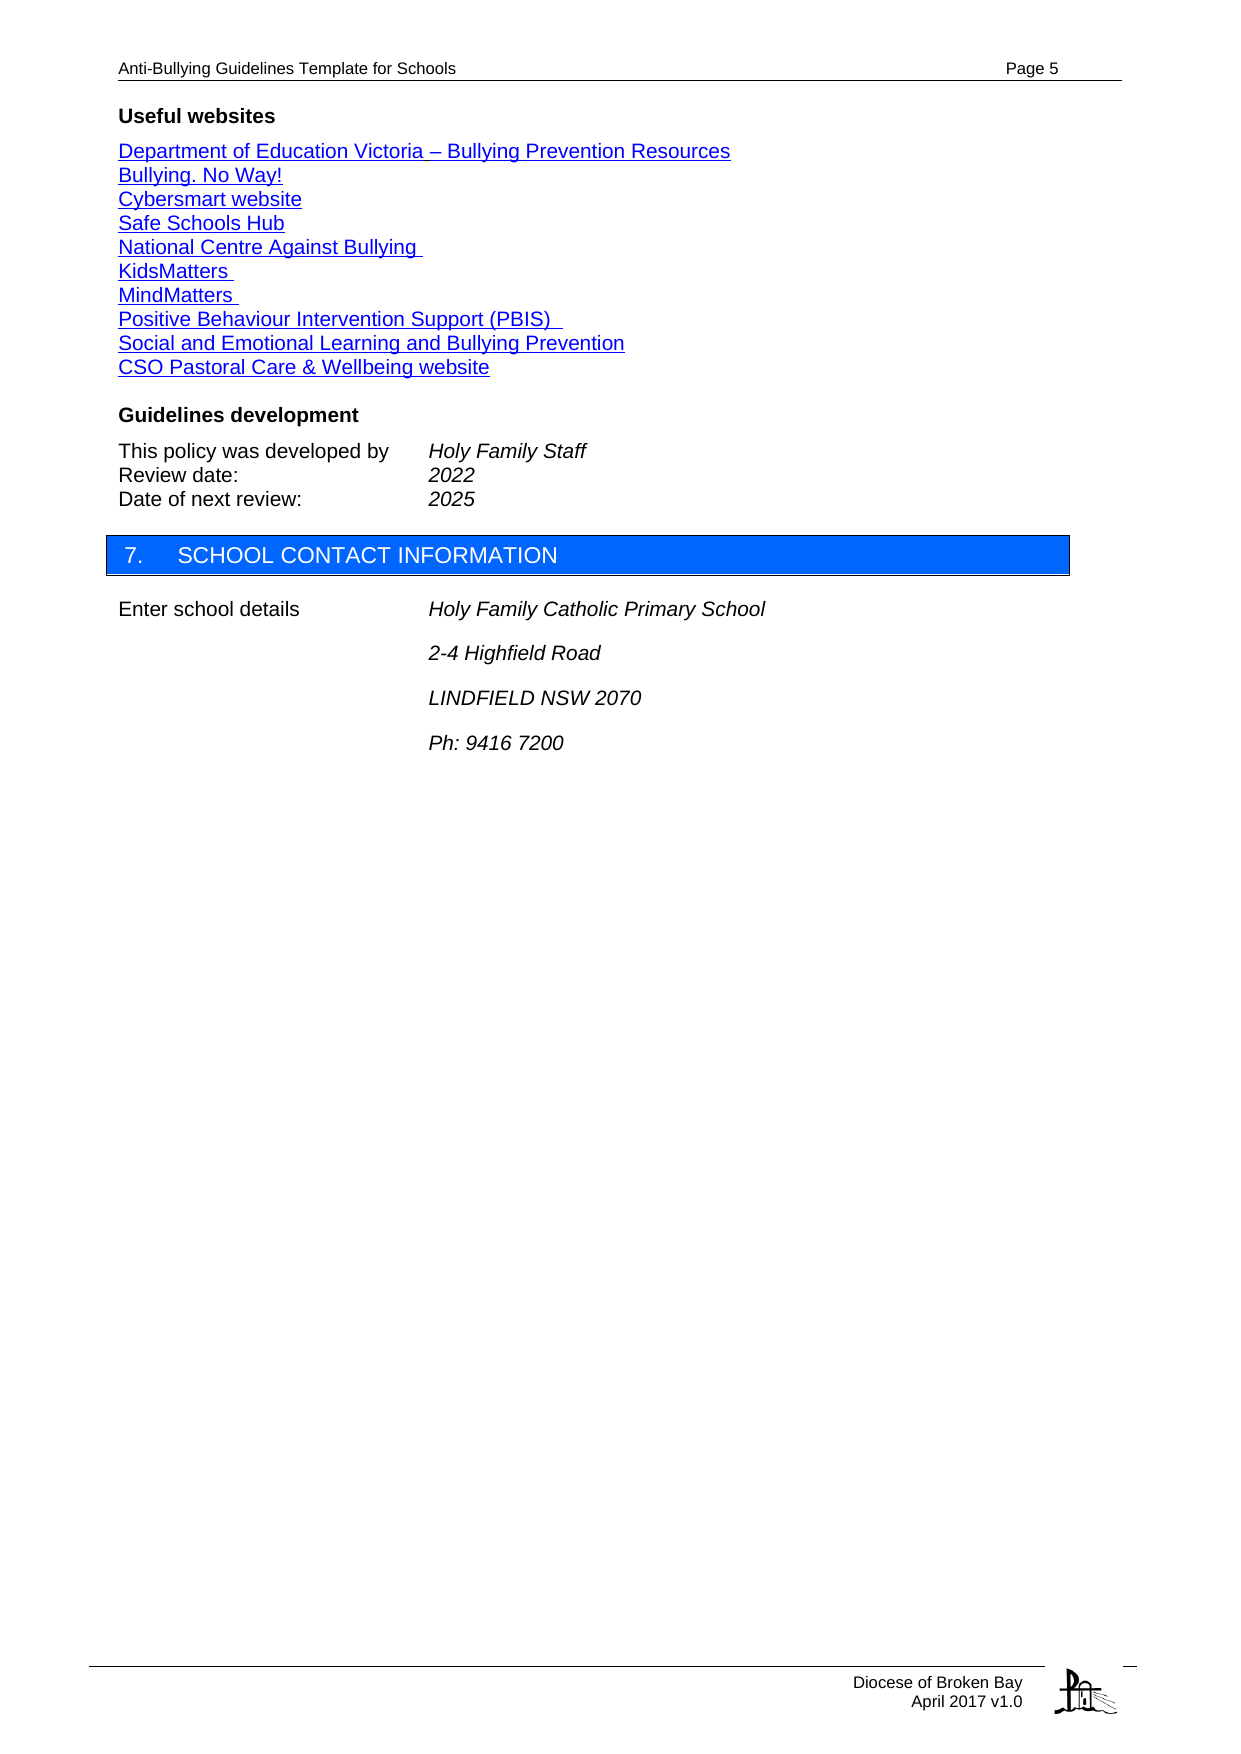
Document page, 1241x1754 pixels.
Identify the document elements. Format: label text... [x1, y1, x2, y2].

subtitle Date of next review: 2025 [118, 487, 1122, 511]
text Bullying. No Way! [118, 163, 1122, 187]
subtitle This policy was developed by Holy Family Staff [118, 439, 1122, 463]
text National Centre Against Bullying [118, 235, 1122, 259]
text MindMatters [118, 283, 1122, 307]
subtitle Ph: 9416 7200 [118, 731, 1122, 755]
text Department of Education Victoria – Bullying Prevention Resources [118, 139, 1122, 163]
text Positive Behaviour Intervention Support (PBIS) [118, 307, 1122, 331]
subtitle 2-4 Highfield Road [118, 641, 1122, 665]
picture [1045, 1666, 1123, 1726]
text CSO Pastoral Care & Wellbeing website [118, 355, 1122, 379]
subtitle Useful websites [118, 103, 1122, 127]
table_header SCHOOL CONTACT INFORMATION [107, 536, 1069, 574]
text KidsMatters [118, 259, 1122, 283]
subtitle Guidelines development [118, 403, 1122, 427]
subtitle Enter school details Holy Family Catholic Primary School [118, 596, 1122, 620]
text Safe Schools Hub [118, 211, 1122, 235]
text Social and Emotional Learning and Bullying Prevention [118, 331, 1122, 355]
subtitle Review date: 2022 [118, 463, 1122, 487]
subtitle LINDFIELD NSW 2070 [118, 686, 1122, 710]
text Cybersmart website [118, 187, 1122, 211]
